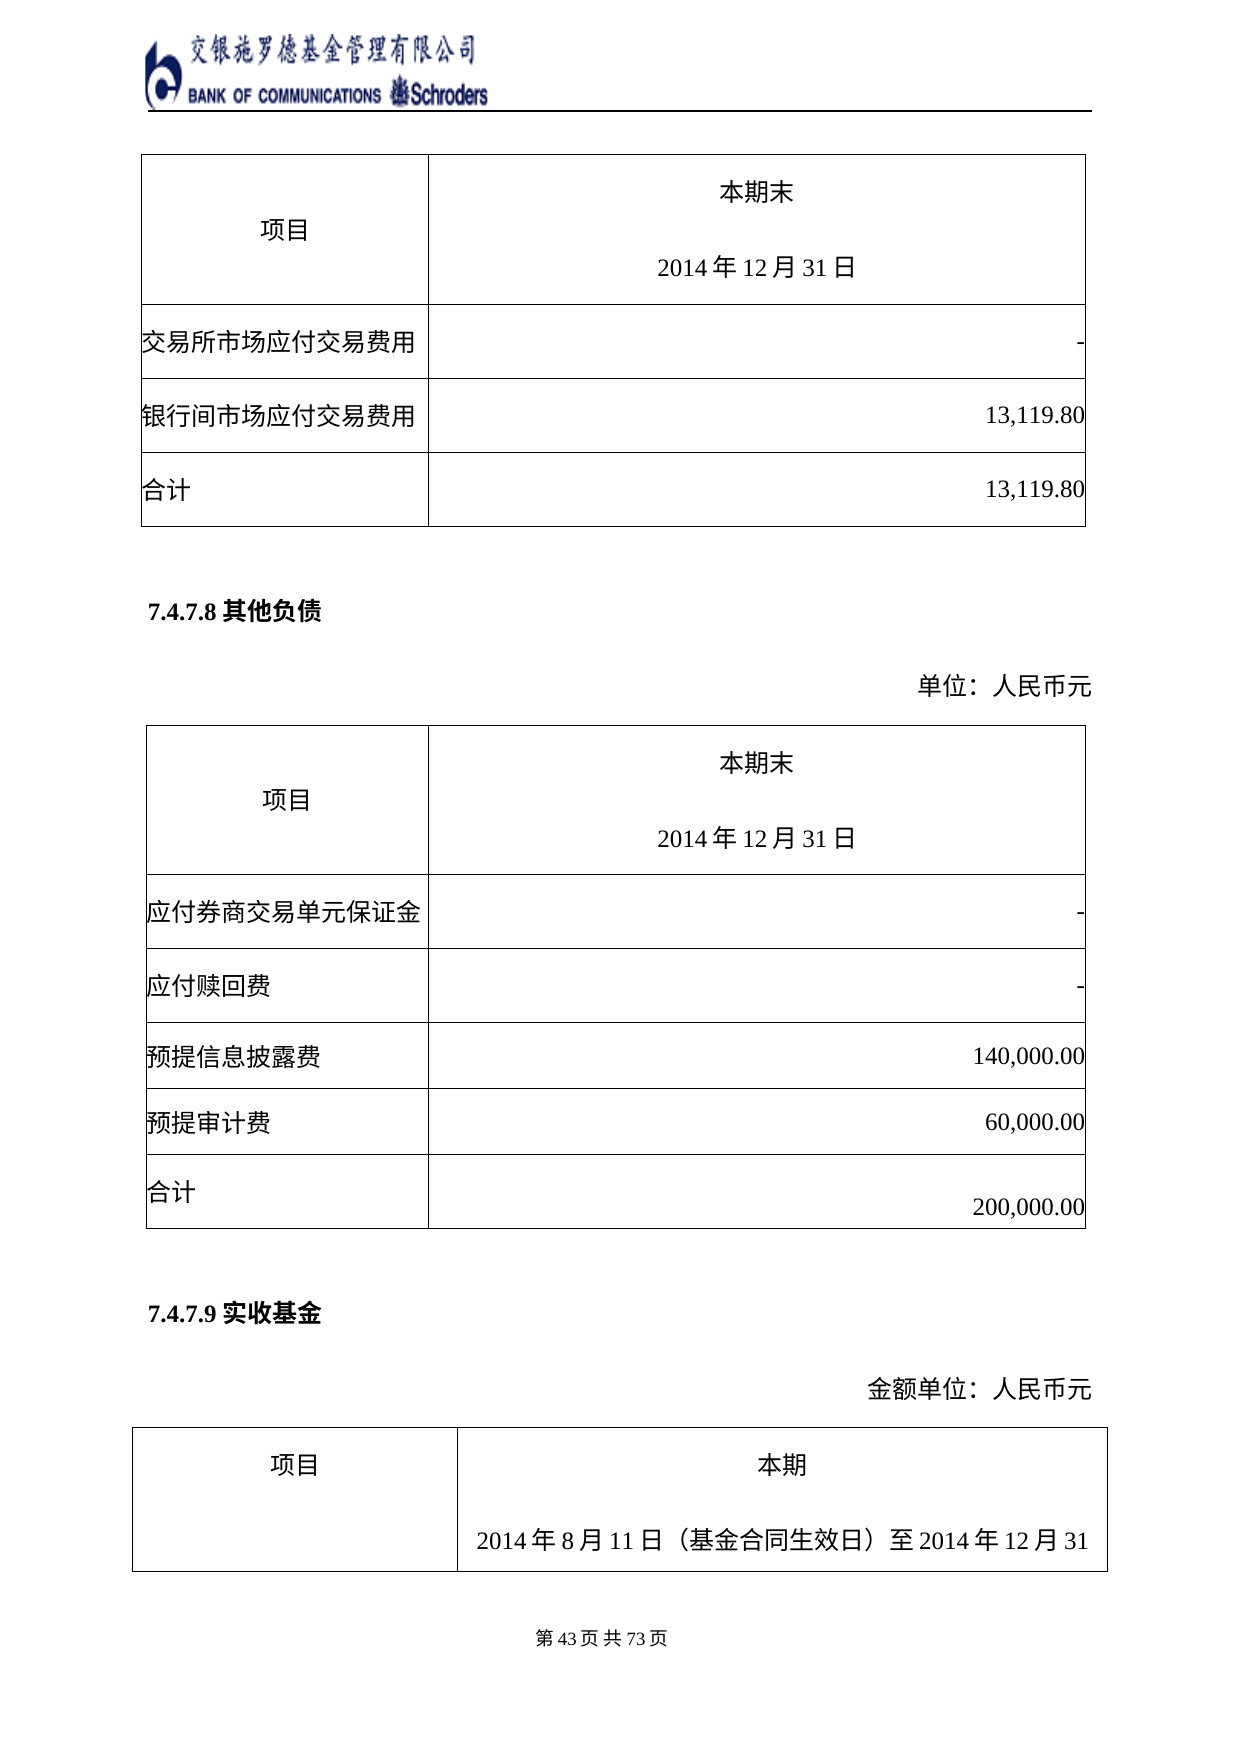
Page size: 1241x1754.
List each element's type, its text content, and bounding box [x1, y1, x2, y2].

table_header 项目 [142, 155, 428, 303]
table_header 项目 [133, 1428, 457, 1571]
table_header 项目 [147, 726, 428, 874]
table_cell 合计 [147, 1155, 428, 1228]
table_cell - [429, 305, 1085, 378]
table_cell 60,000.00 [429, 1089, 1085, 1154]
table_header 本期末 2014年12月31日 [429, 155, 1085, 303]
text 金额单位：人民币元 [149, 1355, 1092, 1420]
table_cell 银行间市场应付交易费用 [142, 379, 428, 452]
table_cell - [429, 949, 1085, 1022]
subtitle 7.4.7.8 其他负债 [148, 577, 1092, 642]
table_cell 应付赎回费 [147, 949, 428, 1022]
table_cell 200,000.00 [429, 1155, 1085, 1228]
table_header 本期末 2014年12月31日 [429, 726, 1085, 874]
table_cell 应付券商交易单元保证金 [147, 875, 428, 948]
subtitle 7.4.7.9 实收基金 [148, 1279, 1092, 1344]
table_cell 交易所市场应付交易费用 [142, 305, 428, 378]
table_cell 预提审计费 [147, 1089, 428, 1154]
table_cell 13,119.80 [429, 453, 1085, 526]
table_cell 140,000.00 [429, 1023, 1085, 1088]
table_cell - [429, 875, 1085, 948]
picture [145, 34, 488, 110]
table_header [458, 1428, 1107, 1571]
table_cell 预提信息披露费 [147, 1023, 428, 1088]
table_cell 合计 [142, 453, 428, 526]
table_cell 13,119.80 [429, 379, 1085, 452]
text 单位：人民币元 [149, 652, 1092, 717]
